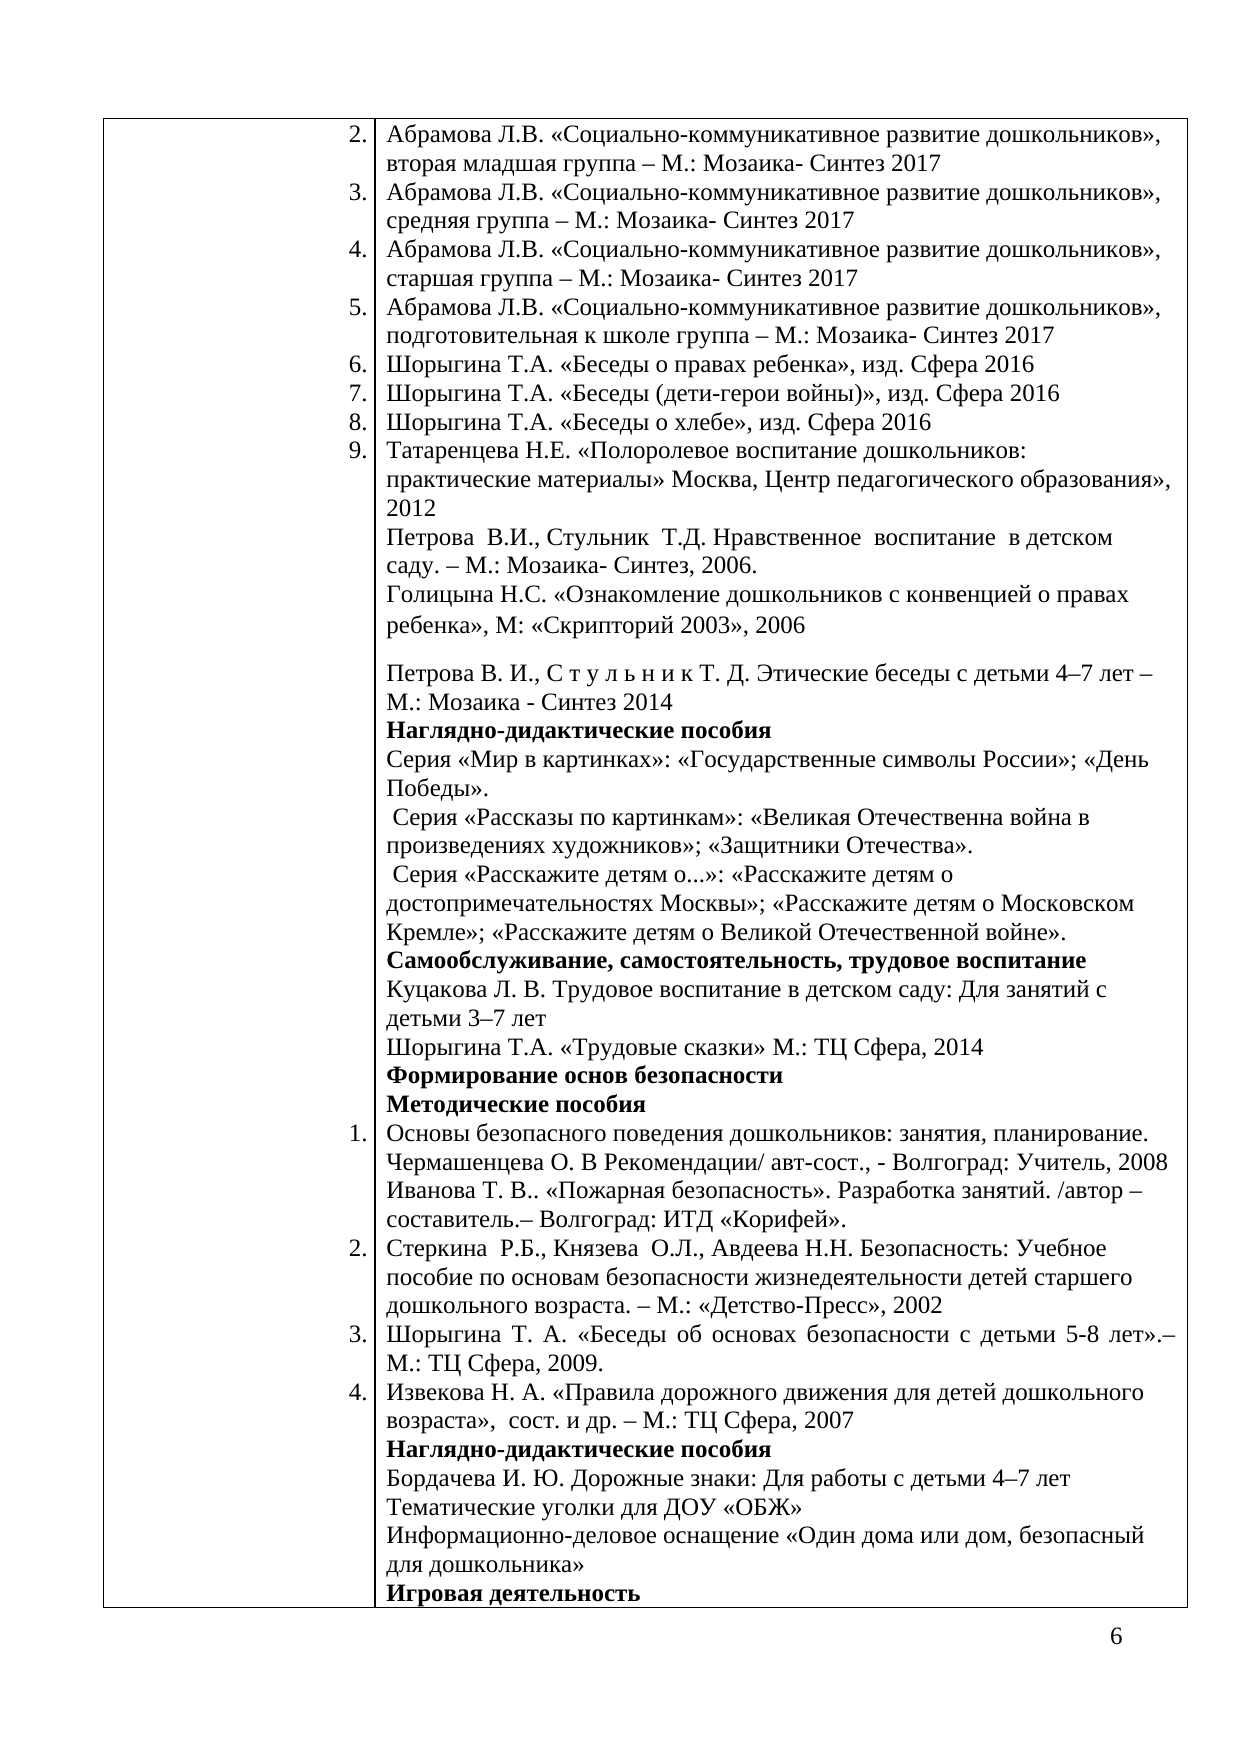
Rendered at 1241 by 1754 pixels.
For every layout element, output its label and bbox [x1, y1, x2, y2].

table_cell [104, 119, 374, 1607]
table_cell [376, 119, 1187, 1607]
